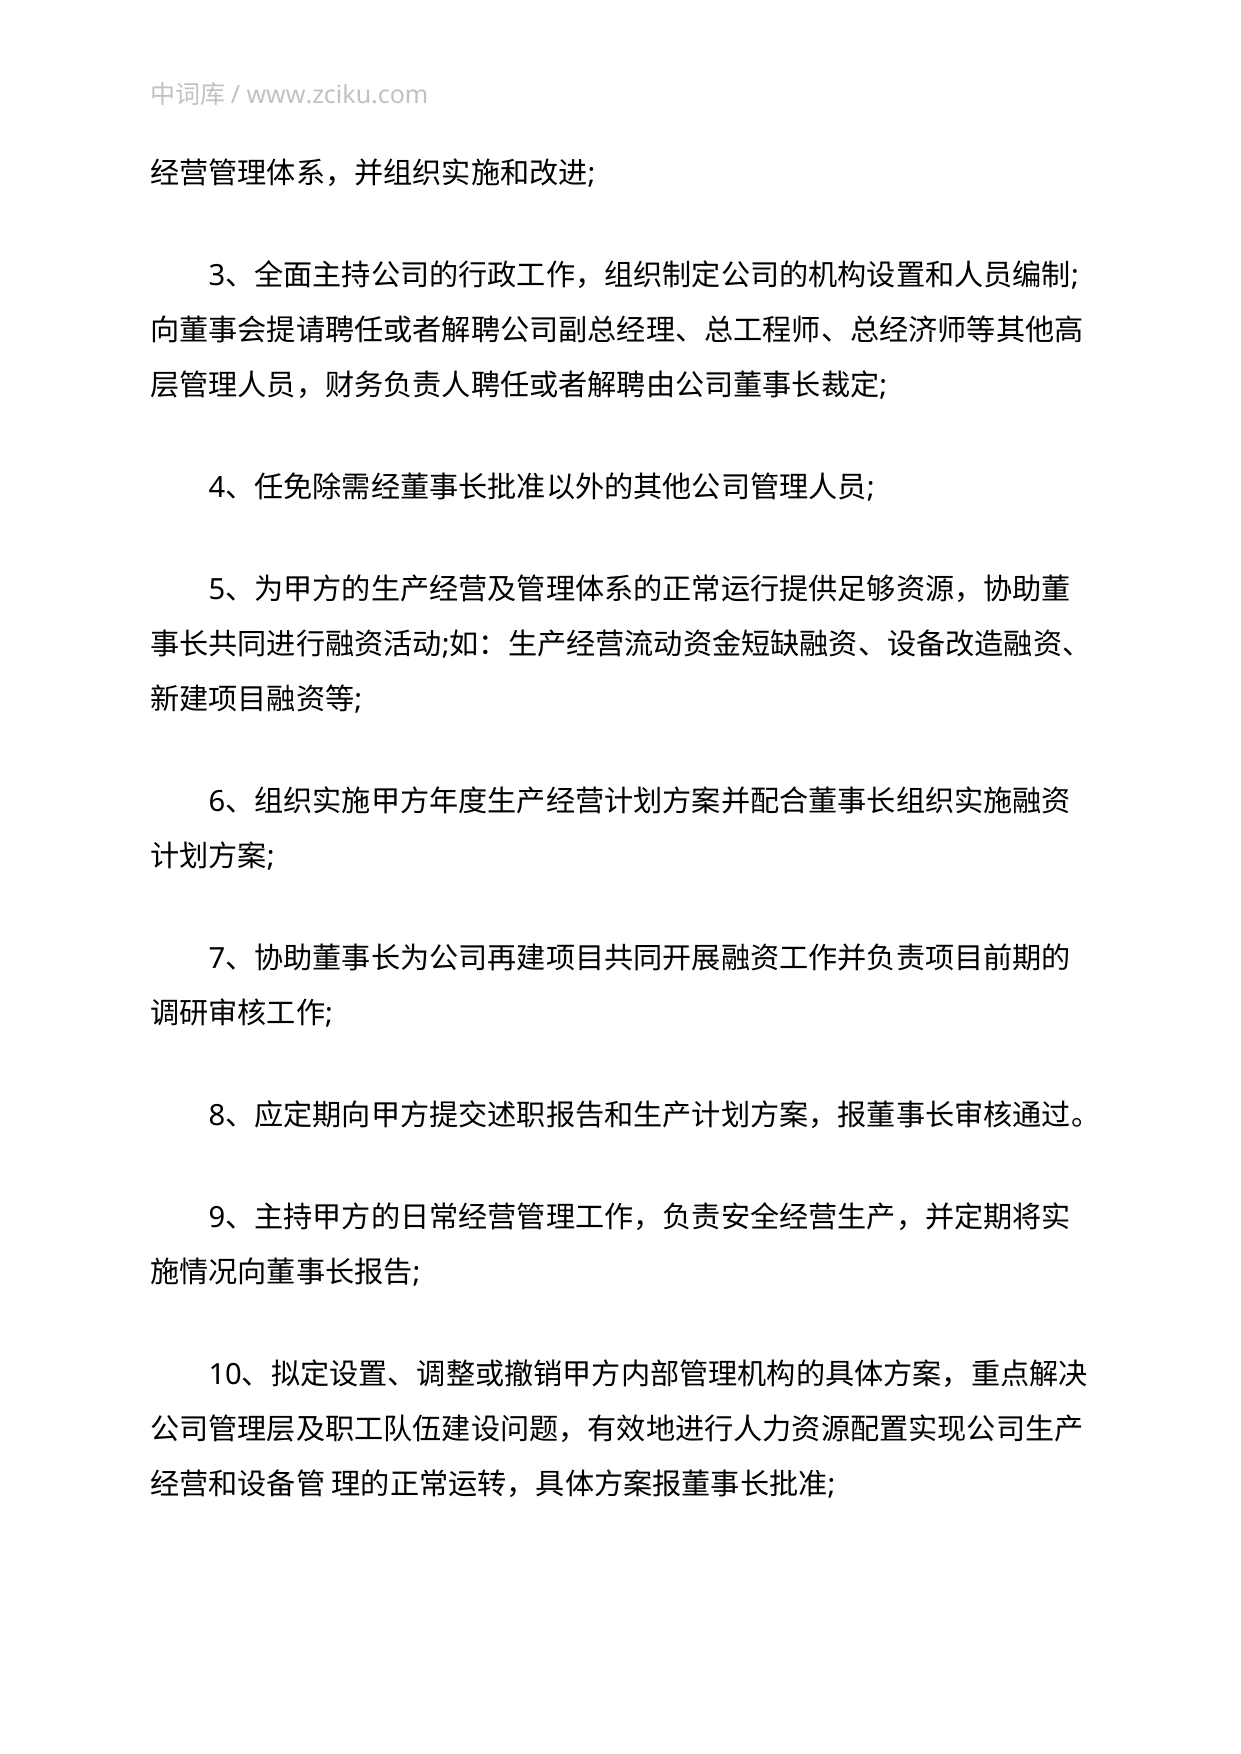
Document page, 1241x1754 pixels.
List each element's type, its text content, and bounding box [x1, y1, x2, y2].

text 10、拟定设置、调整或撤销甲方内部管理机构的具体方案，重点解决公司管理层及职工队伍建设问题，有效地进行人力资源配置实现公司生产经营和设备管 理的正常运转，具体方案报董事长批准; [150, 1351, 1090, 1503]
text 8、应定期向甲方提交述职报告和生产计划方案，报董事长审核通过。 [150, 1092, 1090, 1134]
text 9、主持甲方的日常经营管理工作，负责安全经营生产，并定期将实施情况向董事长报告; [150, 1194, 1090, 1291]
text 6、组织实施甲方年度生产经营计划方案并配合董事长组织实施融资计划方案; [150, 778, 1090, 875]
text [150, 150, 1090, 192]
text 7、协助董事长为公司再建项目共同开展融资工作并负责项目前期的调研审核工作; [150, 935, 1090, 1032]
text 4、任免除需经董事长批准以外的其他公司管理人员; [150, 464, 1090, 506]
text 5、为甲方的生产经营及管理体系的正常运行提供足够资源，协助董事长共同进行融资活动;如：生产经营流动资金短缺融资、设备改造融资、新建项目融资等; [150, 566, 1090, 718]
text 3、全面主持公司的行政工作，组织制定公司的机构设置和人员编制;向董事会提请聘任或者解聘公司副总经理、总工程师、总经济师等其他高层管理人员，财务负责人聘任或者解聘由公司董事长裁定; [150, 252, 1090, 404]
